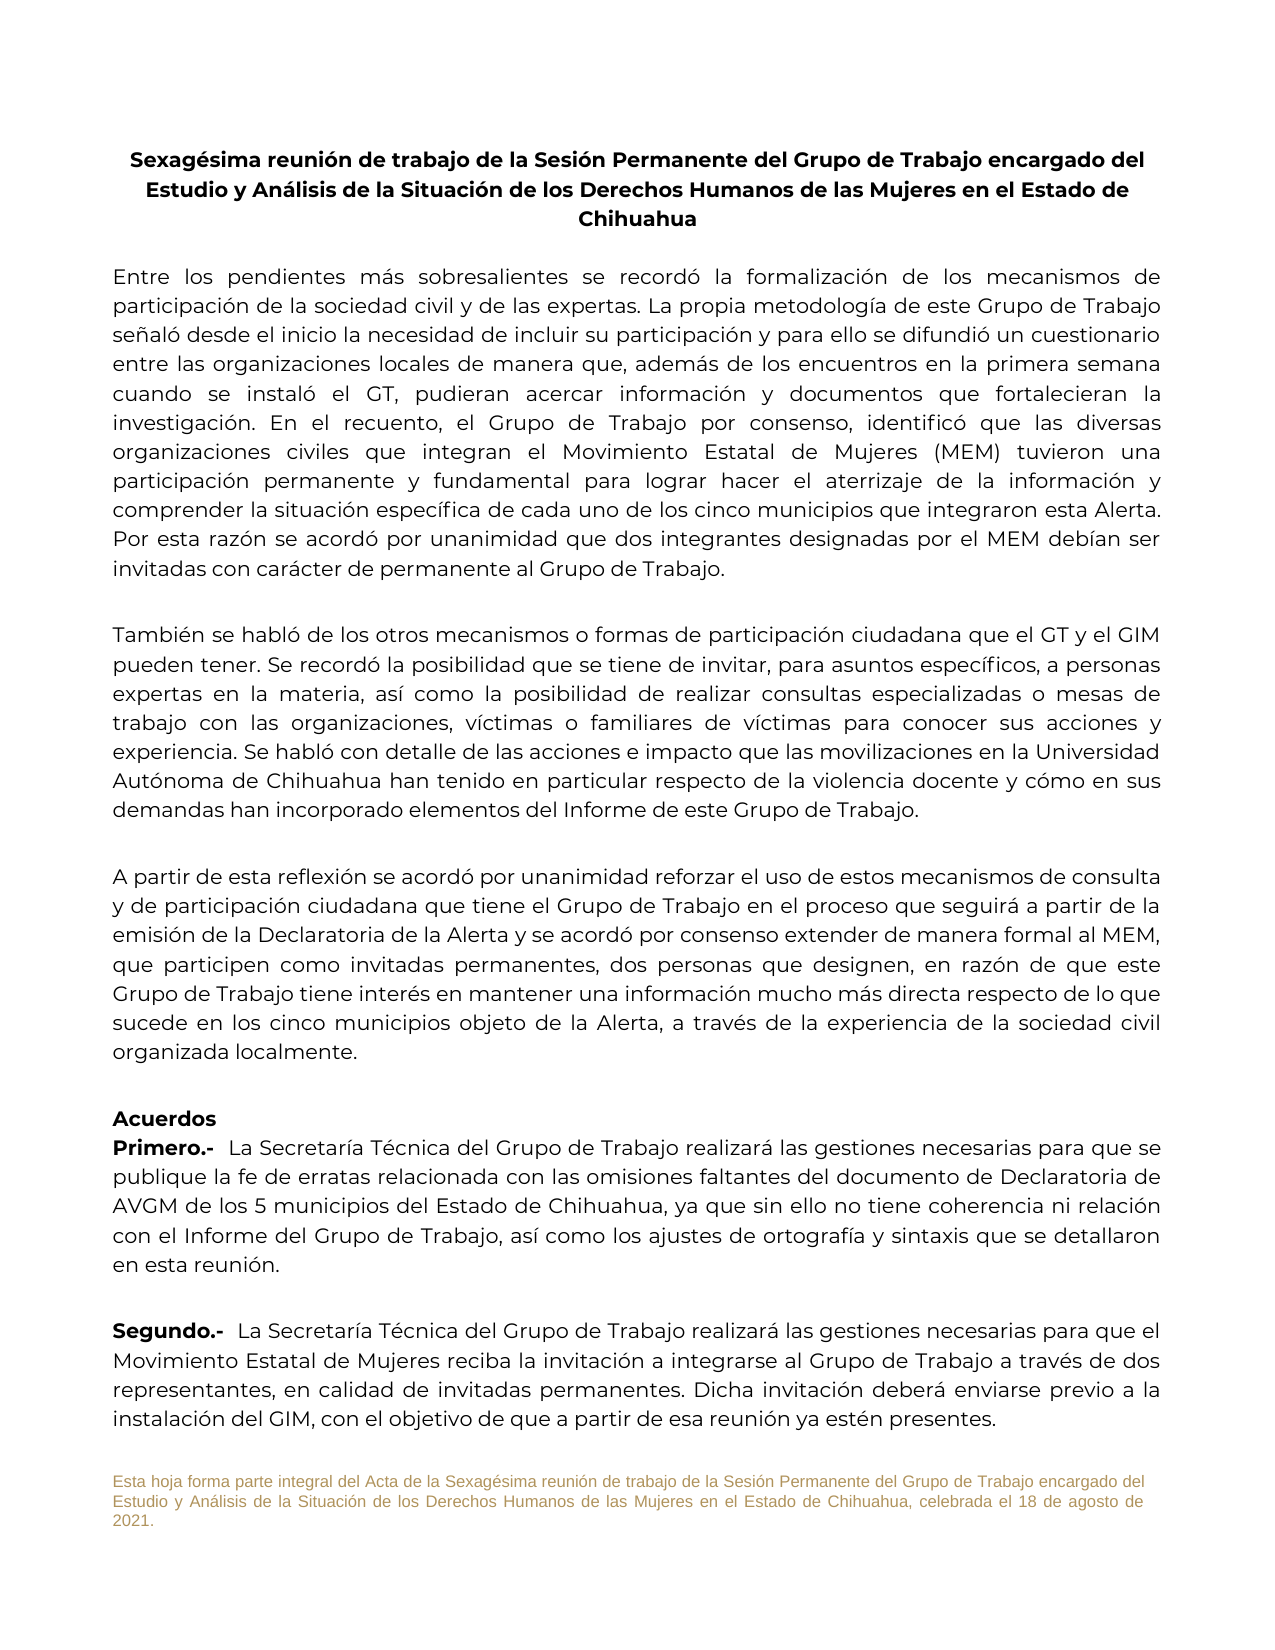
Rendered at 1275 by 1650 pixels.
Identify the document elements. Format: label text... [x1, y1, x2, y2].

text Primero.- La Secretaría Técnica del Grupo de Trabajo realizará las gestiones necesarias para que se publique la fe de erratas relacionada con las omisiones faltantes del documento de Declaratoria de AVGM de los 5 municipios del Estado de Chihuahua, ya que sin ello no tiene coherencia ni relación con el Informe del Grupo de Trabajo, así como los ajustes de ortografía y sintaxis que se detallaron en esta reunión. [112, 1135, 1162, 1277]
text Segundo.- La Secretaría Técnica del Grupo de Trabajo realizará las gestiones necesarias para que el Movimiento Estatal de Mujeres reciba la invitación a integrarse al Grupo de Trabajo a través de dos representantes, en calidad de invitadas permanentes. Dicha invitación deberá enviarse previo a la instalación del GIM, con el objetivo de que a partir de esa reunión ya estén presentes. [112, 1319, 1162, 1432]
text A partir de esta reflexión se acordó por unanimidad reforzar el uso de estos mecanismos de consulta y de participación ciudadana que tiene el Grupo de Trabajo en el proceso que seguirá a partir de la emisión de la Declaratoria de la Alerta y se acordó por consenso extender de manera formal al MEM, que participen como invitadas permanentes, dos personas que designen, en razón de que este Grupo de Trabajo tiene interés en mantener una información mucho más directa respecto de lo que sucede en los cinco municipios objeto de la Alerta, a través de la experiencia de la sociedad civil organizada localmente. [112, 864, 1162, 1065]
text Acuerdos [112, 1106, 1162, 1132]
text También se habló de los otros mecanismos o formas de participación ciudadana que el GT y el GIM pueden tener. Se recordó la posibilidad que se tiene de invitar, para asuntos específicos, a personas expertas en la materia, así como la posibilidad de realizar consultas especializadas o mesas de trabajo con las organizaciones, víctimas o familiares de víctimas para conocer sus acciones y experiencia. Se habló con detalle de las acciones e impacto que las movilizaciones en la Universidad Autónoma de Chihuahua han tenido en particular respecto de la violencia docente y cómo en sus demandas han incorporado elementos del Informe de este Grupo de Trabajo. [112, 623, 1162, 823]
text Entre los pendientes más sobresalientes se recordó la formalización de los mecanismos de participación de la sociedad civil y de las expertas. La propia metodología de este Grupo de Trabajo señaló desde el inicio la necesidad de incluir su participación y para ello se difundió un cuestionario entre las organizaciones locales de manera que, además de los encuentros en la primera semana cuando se instaló el GT, pudieran acercar información y documentos que fortalecieran la investigación. En el recuento, el Grupo de Trabajo por consenso, identificó que las diversas organizaciones civiles que integran el Movimiento Estatal de Mujeres (MEM) tuvieron una participación permanente y fundamental para lograr hacer el aterrizaje de la información y comprender la situación específica de cada uno de los cinco municipios que integraron esta Alerta. Por esta razón se acordó por unanimidad que dos integrantes designadas por el MEM debían ser invitadas con carácter de permanente al Grupo de Trabajo. [112, 264, 1162, 581]
